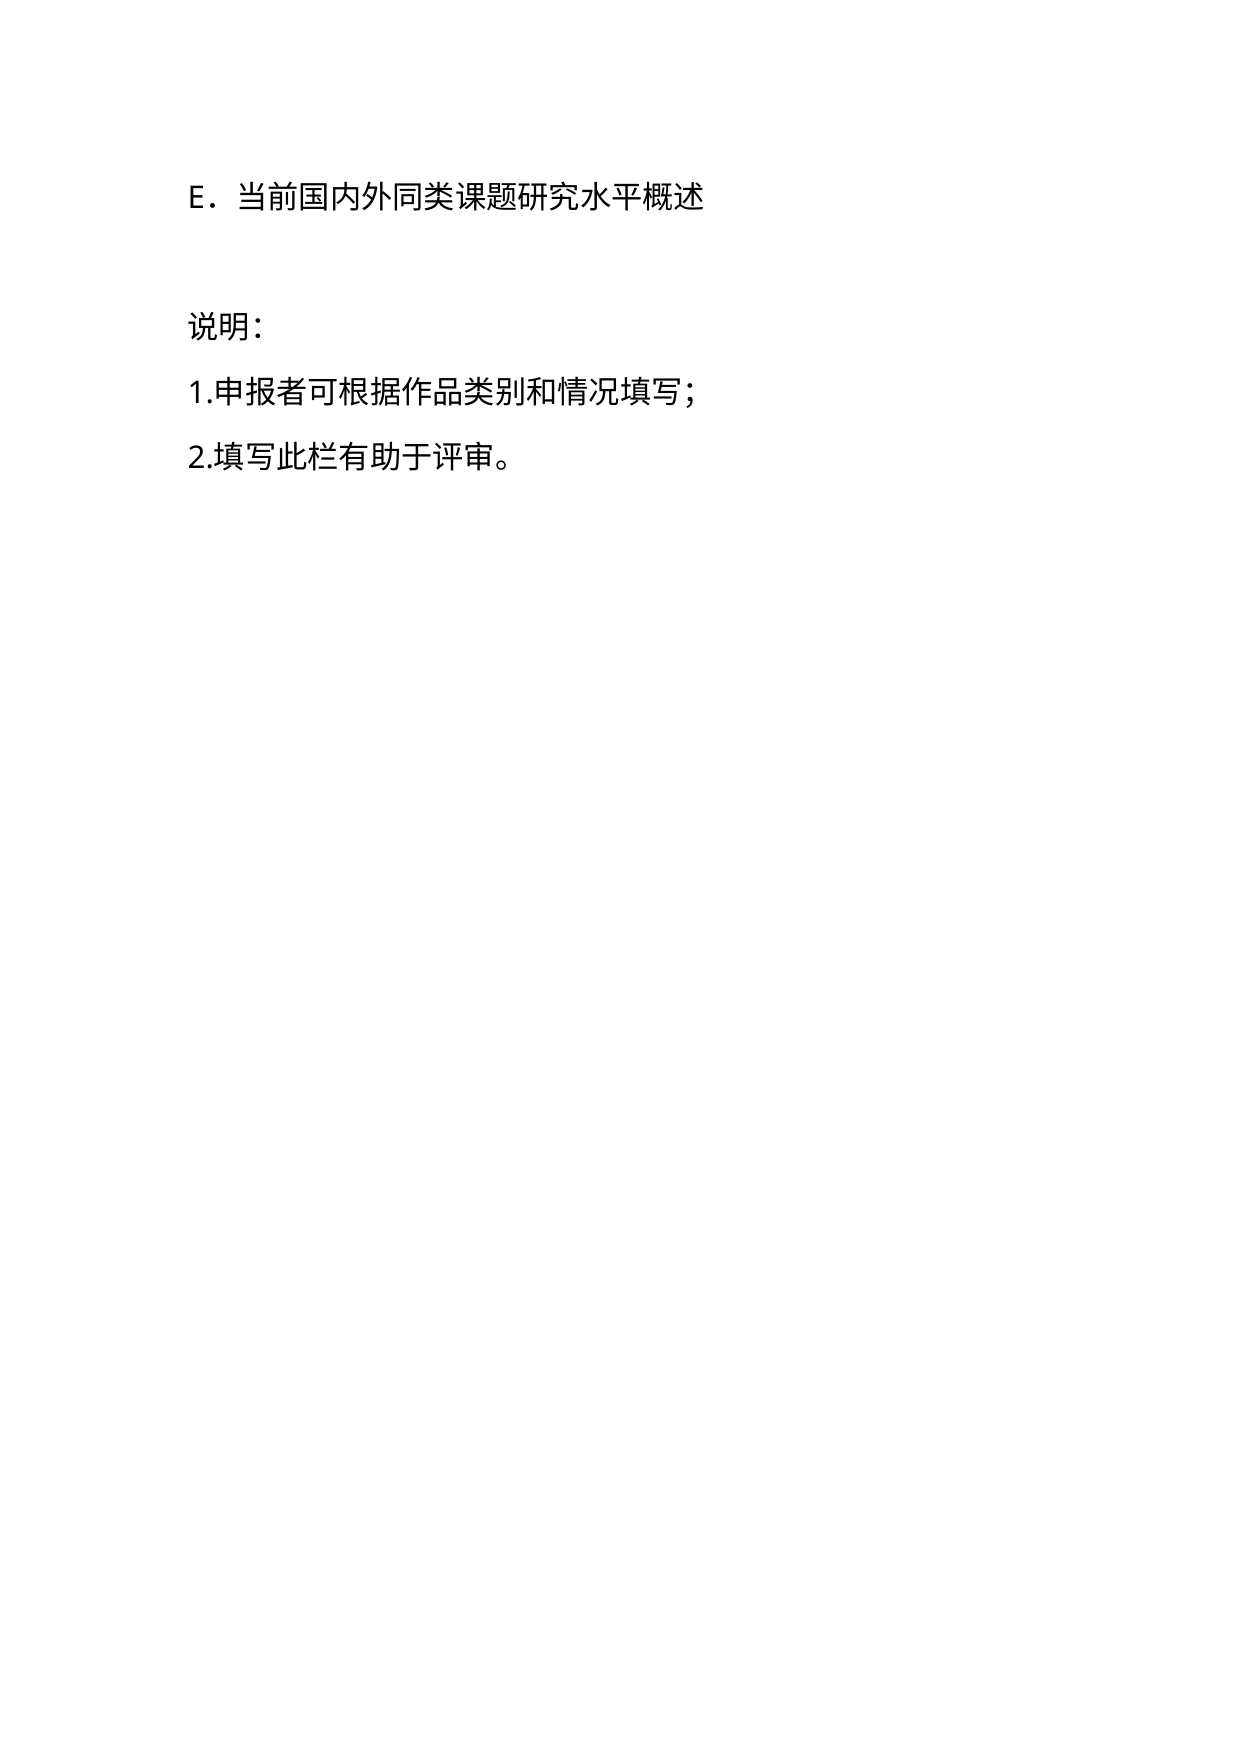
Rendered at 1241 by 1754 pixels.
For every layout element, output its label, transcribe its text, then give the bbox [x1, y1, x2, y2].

text 2.填写此栏有助于评审。 [187, 422, 1053, 487]
text E．当前国内外同类课题研究水平概述 [187, 162, 1053, 227]
text 说明： [187, 292, 1053, 357]
text 1.申报者可根据作品类别和情况填写； [187, 357, 1053, 422]
